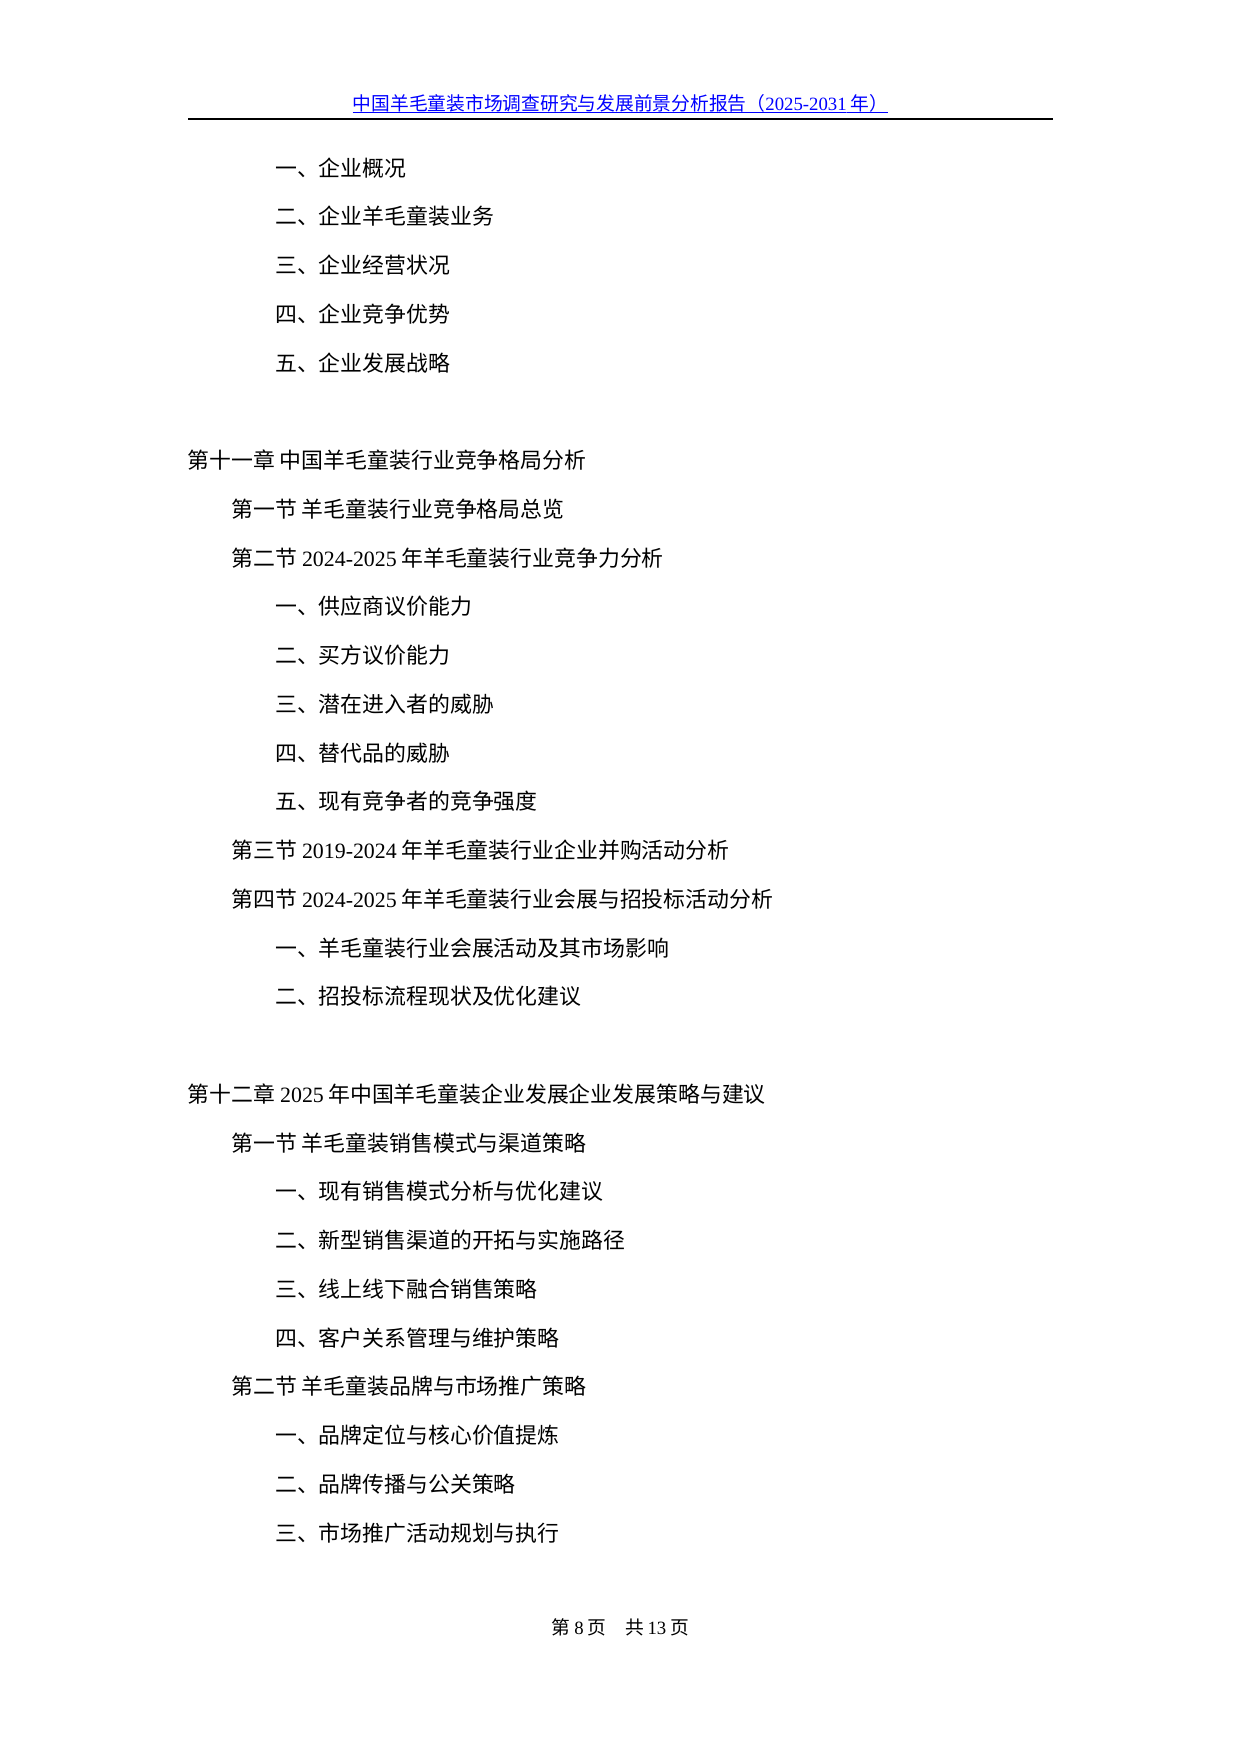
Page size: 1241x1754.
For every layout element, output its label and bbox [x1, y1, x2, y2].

text [187, 150, 1053, 1548]
